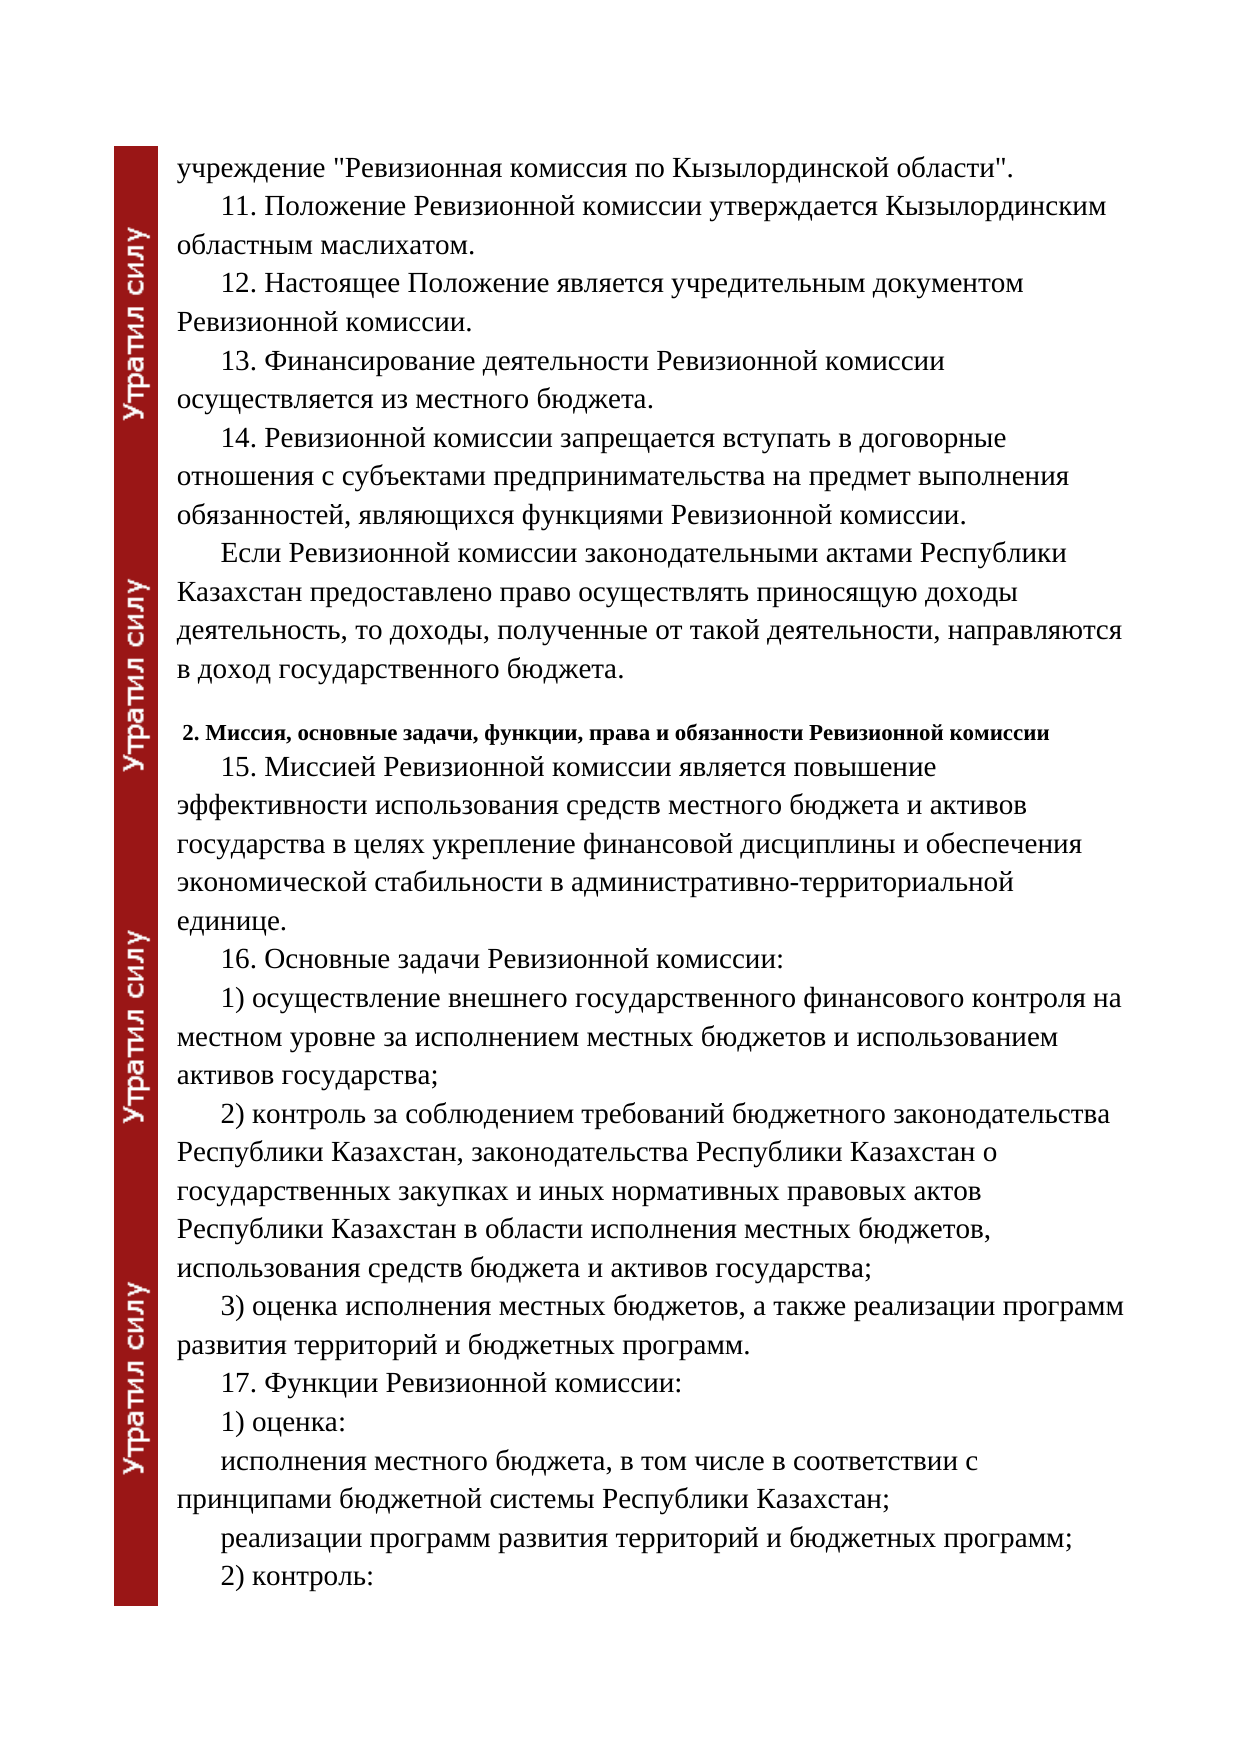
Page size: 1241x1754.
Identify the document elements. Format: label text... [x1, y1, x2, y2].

picture [114, 146, 158, 150]
picture [114, 715, 158, 719]
picture [114, 745, 158, 749]
picture [114, 1592, 158, 1606]
text 2. Миссия, основные задачи, функции, права и обязанности Ревизионной комиссии [112, 719, 1128, 745]
